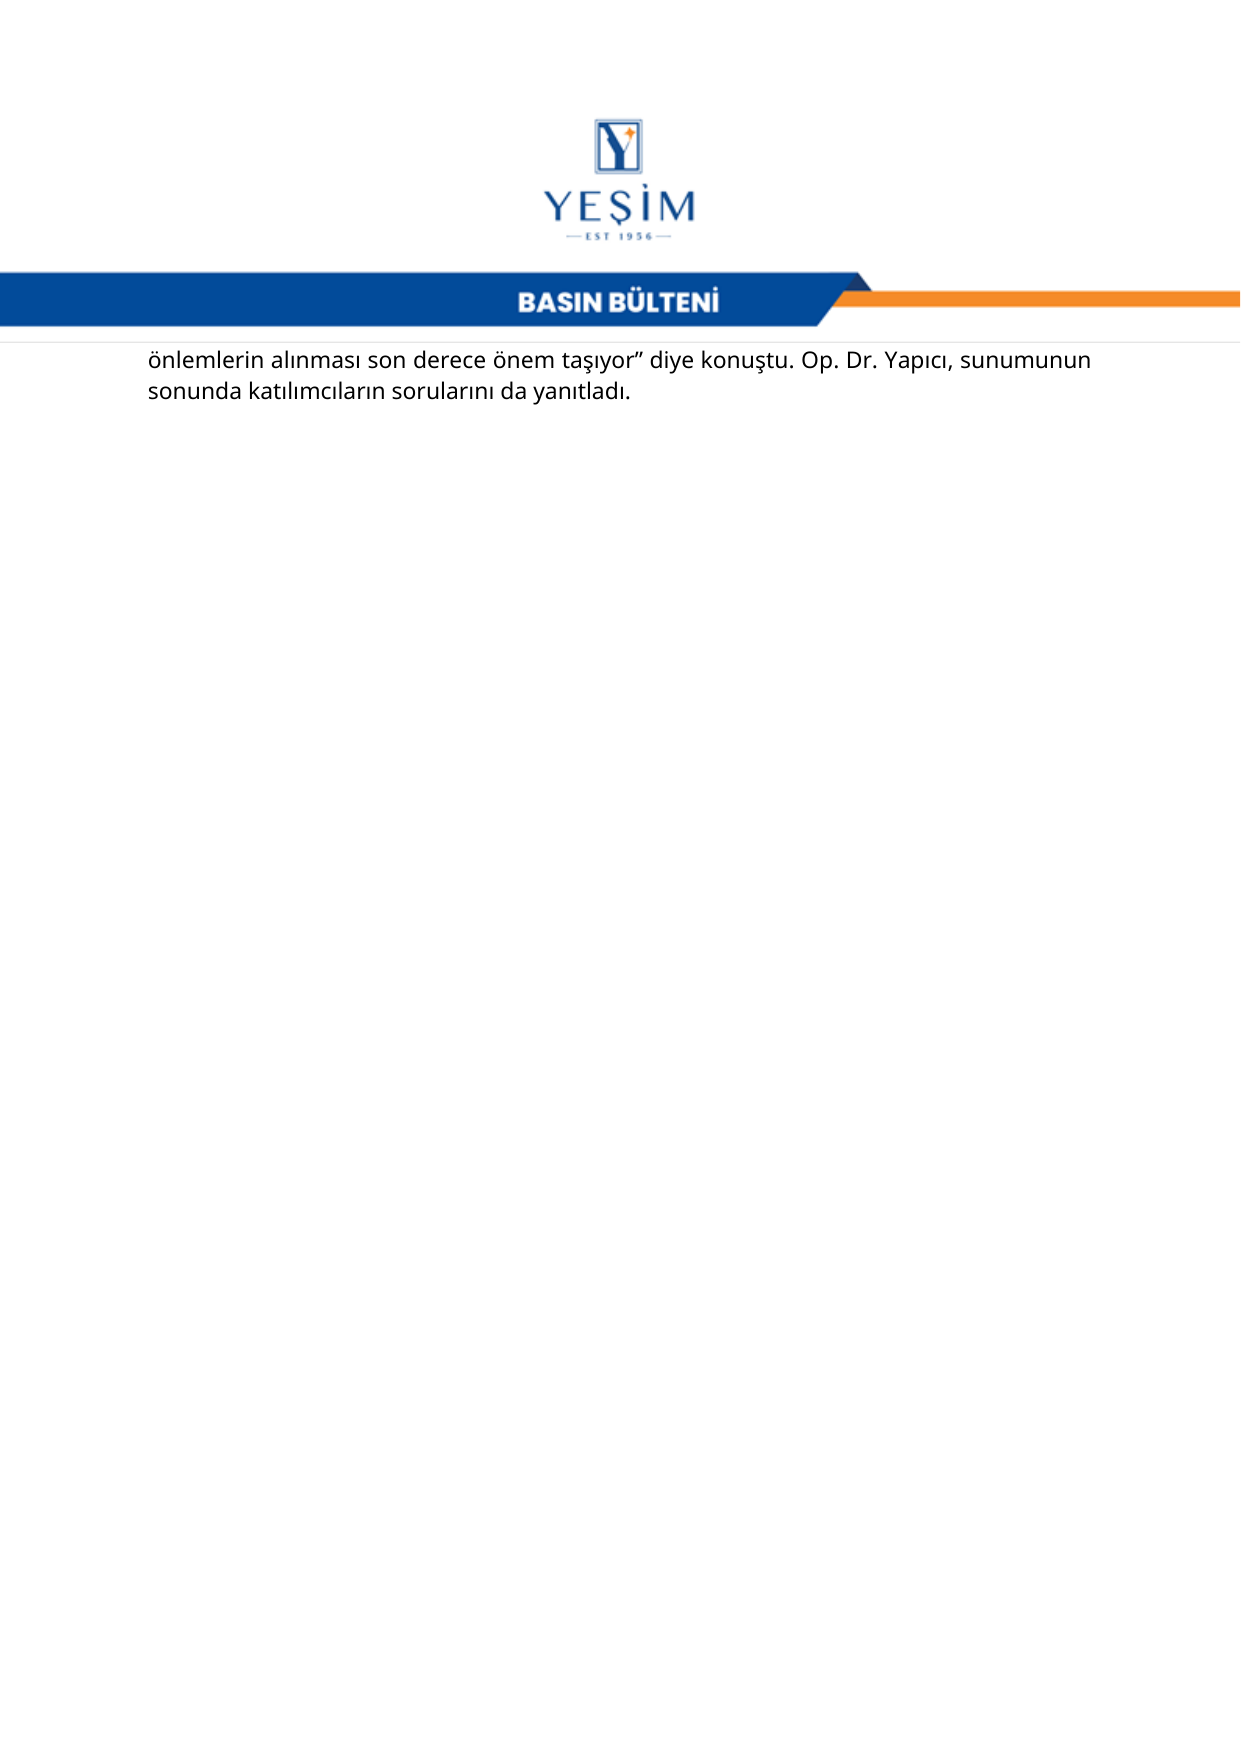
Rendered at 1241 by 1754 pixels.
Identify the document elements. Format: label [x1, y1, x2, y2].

text [148, 102, 1093, 406]
picture [0, 47, 1241, 344]
